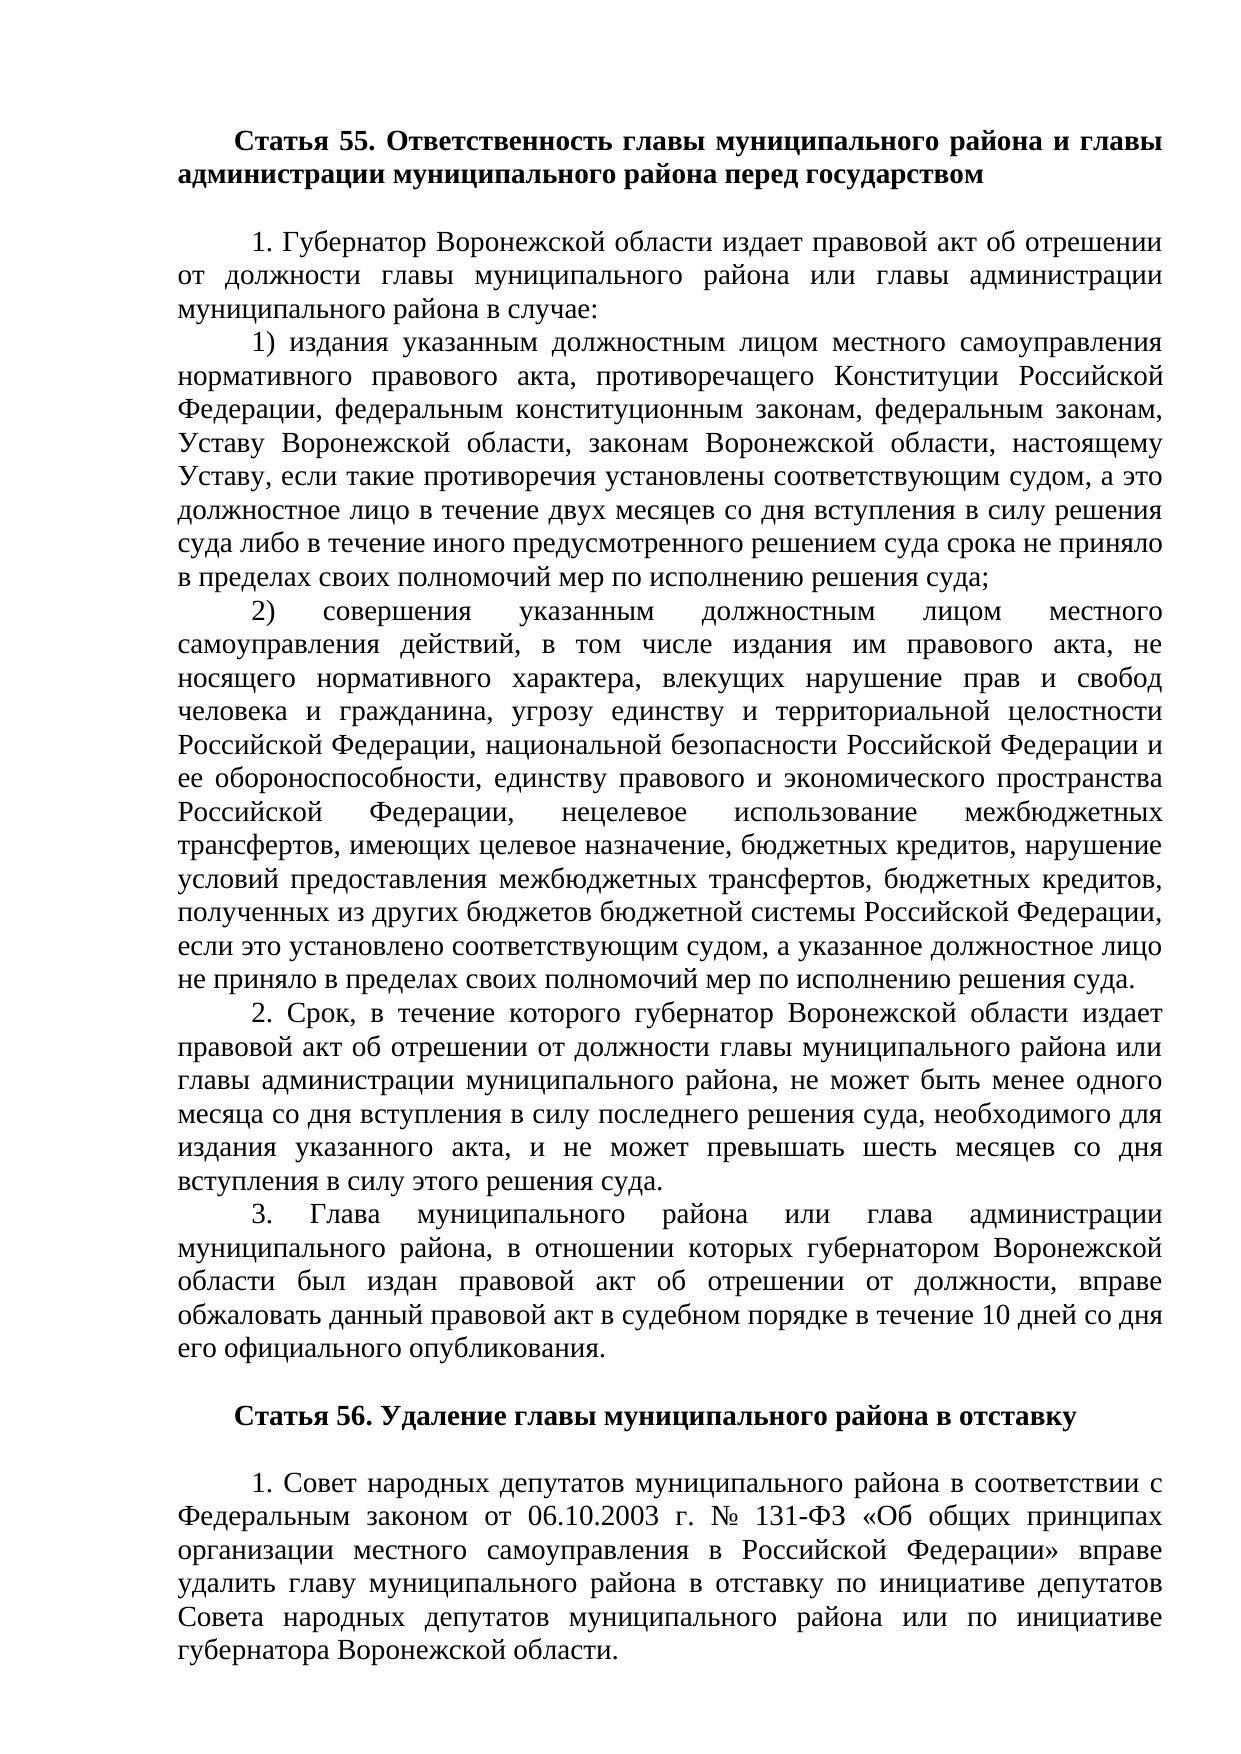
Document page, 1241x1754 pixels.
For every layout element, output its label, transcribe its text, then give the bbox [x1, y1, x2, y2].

text Статья 56. Удаление главы муниципального района в отставку [177, 1398, 1163, 1431]
text 1. Губернатор Воронежской области издает правовой акт об отрешении от должности главы муниципального района или главы администрации муниципального района в случае: [177, 224, 1163, 324]
text 1) издания указанным должностным лицом местного самоуправления нормативного правового акта, противоречащего Конституции Российской Федерации, федеральным конституционным законам, федеральным законам, Уставу Воронежской области, законам Воронежской области, настоящему Уставу, если такие противоречия установлены соответствующим судом, а это должностное лицо в течение двух месяцев со дня вступления в силу решения суда либо в течение иного предусмотренного решением суда срока не приняло в пределах своих полномочий мер по исполнению решения суда; [177, 324, 1163, 593]
text Статья 55. Ответственность главы муниципального района и главы администрации муниципального района перед государством [177, 123, 1163, 190]
text 3. Глава муниципального района или глава администрации муниципального района, в отношении которых губернатором Воронежской области был издан правовой акт об отрешении от должности, вправе обжаловать данный правовой акт в судебном порядке в течение 10 дней со дня его официального опубликования. [177, 1196, 1163, 1364]
text 2) совершения указанным должностным лицом местного самоуправления действий, в том числе издания им правового акта, не носящего нормативного характера, влекущих нарушение прав и свобод человека и гражданина, угрозу единству и территориальной целостности Российской Федерации, национальной безопасности Российской Федерации и ее обороноспособности, единству правового и экономического пространства Российской Федерации, нецелевое использование межбюджетных трансфертов, имеющих целевое назначение, бюджетных кредитов, нарушение условий предоставления межбюджетных трансфертов, бюджетных кредитов, полученных из других бюджетов бюджетной системы Российской Федерации, если это установлено соответствующим судом, а указанное должностное лицо не приняло в пределах своих полномочий мер по исполнению решения суда. [177, 593, 1163, 995]
text 2. Срок, в течение которого губернатор Воронежской области издает правовой акт об отрешении от должности главы муниципального района или главы администрации муниципального района, не может быть менее одного месяца со дня вступления в силу последнего решения суда, необходимого для издания указанного акта, и не может превышать шесть месяцев со дня вступления в силу этого решения суда. [177, 995, 1163, 1196]
text 1. Совет народных депутатов муниципального района в соответствии с Федеральным законом от 06.10.2003 г. № 131-ФЗ «Об общих принципах организации местного самоуправления в Российской Федерации» вправе удалить главу муниципального района в отставку по инициативе депутатов Совета народных депутатов муниципального района или по инициативе губернатора Воронежской области. [177, 1465, 1163, 1666]
